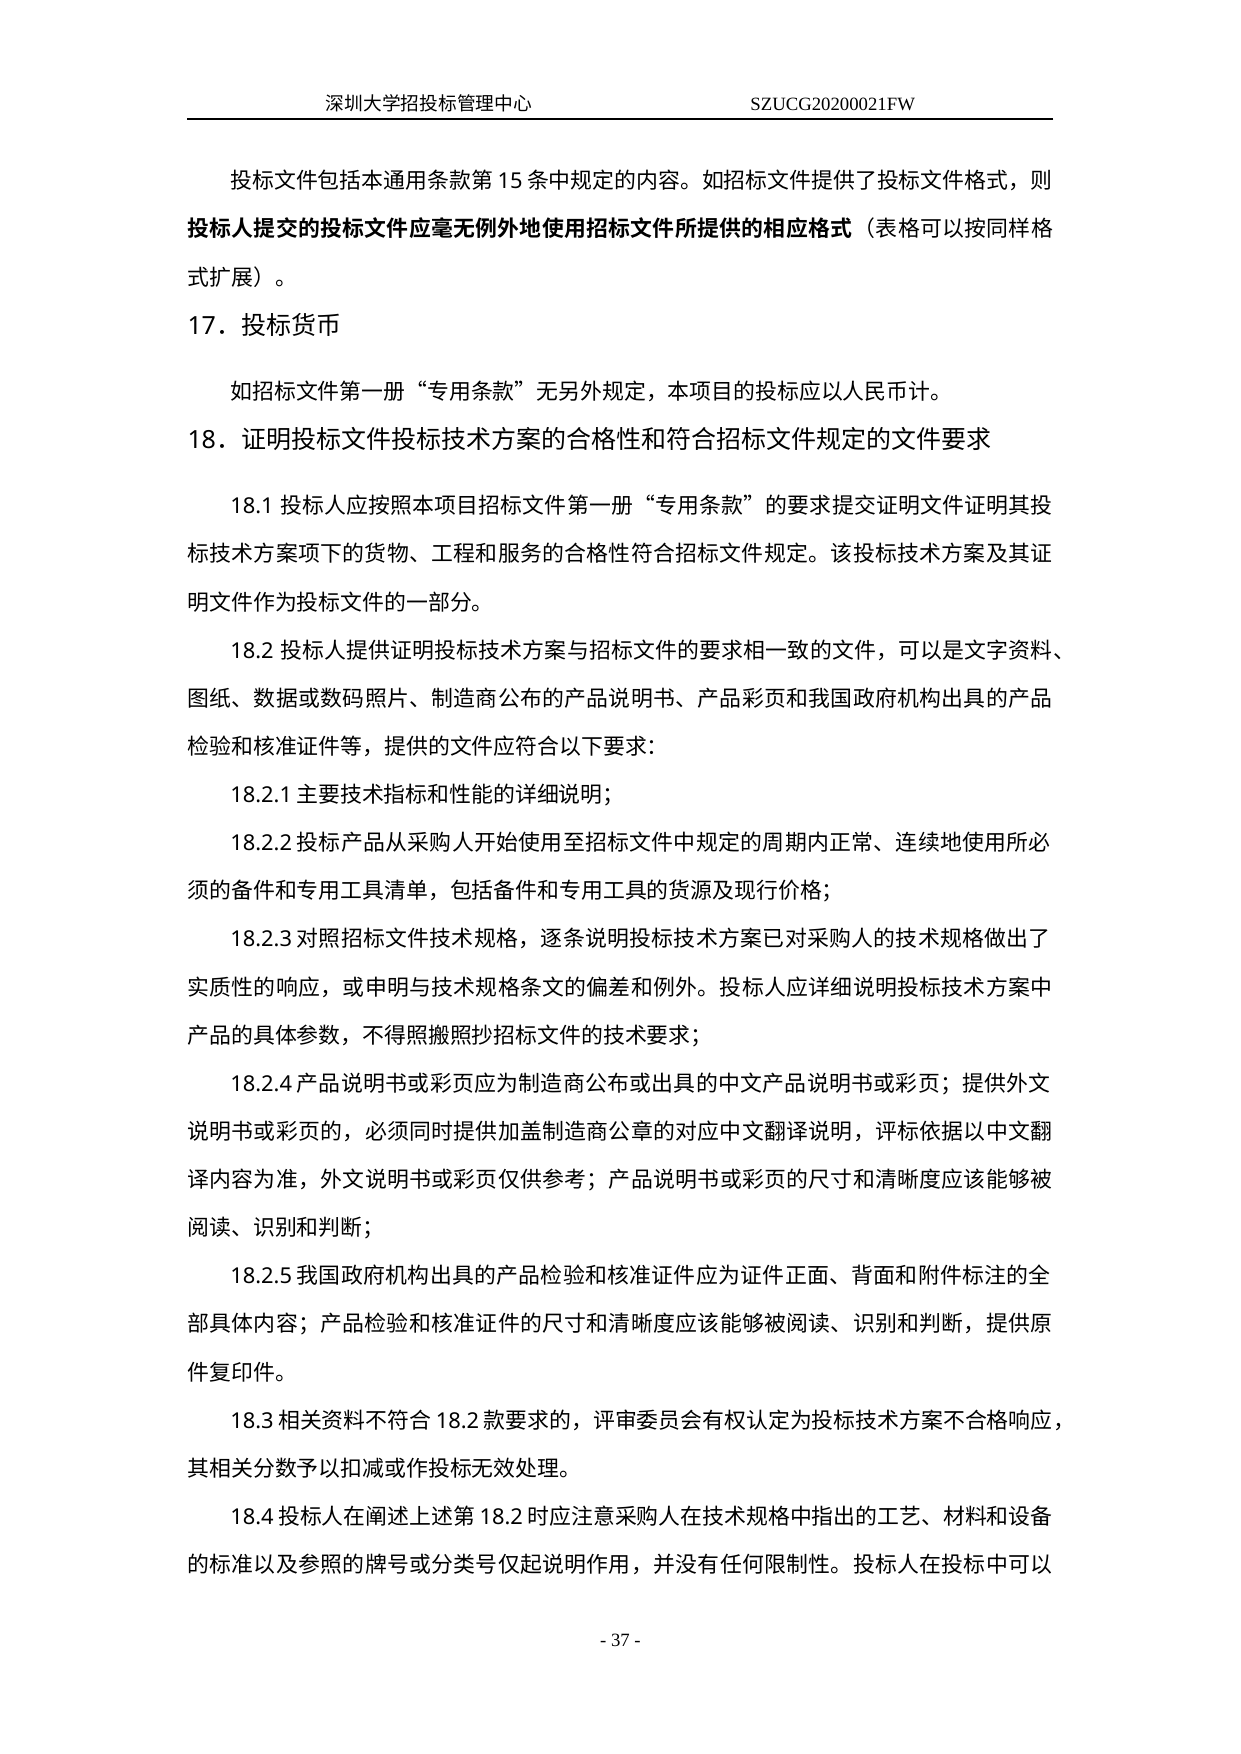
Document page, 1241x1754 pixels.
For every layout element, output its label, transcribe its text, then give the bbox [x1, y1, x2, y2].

text 投标文件包括本通用条款第15条中规定的内容。如招标文件提供了投标文件格式，则投标人提交的投标文件应毫无例外地使用招标文件所提供的相应格式（表格可以按同样格式扩展）。 [187, 155, 1053, 299]
text 18.3相关资料不符合18.2款要求的，评审委员会有权认定为投标技术方案不合格响应，其相关分数予以扣减或作投标无效处理。 [187, 1394, 1053, 1491]
text 如招标文件第一册“专用条款”无另外规定，本项目的投标应以人民币计。 [187, 366, 1053, 414]
text 主要技术指标和性能的详细说明； [187, 769, 1053, 817]
text 投标产品从采购人开始使用至招标文件中规定的周期内正常、连续地使用所必须的备件和专用工具清单，包括备件和专用工具的货源及现行价格； [187, 817, 1053, 913]
text 17．投标货币 [187, 299, 1053, 348]
text 18.1 投标人应按照本项目招标文件第一册“专用条款”的要求提交证明文件证明其投标技术方案项下的货物、工程和服务的合格性符合招标文件规定。该投标技术方案及其证明文件作为投标文件的一部分。 [187, 480, 1053, 624]
text 产品说明书或彩页应为制造商公布或出具的中文产品说明书或彩页；提供外文说明书或彩页的，必须同时提供加盖制造商公章的对应中文翻译说明，评标依据以中文翻译内容为准，外文说明书或彩页仅供参考；产品说明书或彩页的尺寸和清晰度应该能够被阅读、识别和判断； [187, 1058, 1053, 1250]
text 18.2.3对照招标文件技术规格，逐条说明投标技术方案已对采购人的技术规格做出了实质性的响应，或申明与技术规格条文的偏差和例外。投标人应详细说明投标技术方案中产品的具体参数，不得照搬照抄招标文件的技术要求； [187, 913, 1053, 1058]
text 18.2 投标人提供证明投标技术方案与招标文件的要求相一致的文件，可以是文字资料、图纸、数据或数码照片、制造商公布的产品说明书、产品彩页和我国政府机构出具的产品检验和核准证件等，提供的文件应符合以下要求： [187, 624, 1053, 769]
text 我国政府机构出具的产品检验和核准证件应为证件正面、背面和附件标注的全部具体内容；产品检验和核准证件的尺寸和清晰度应该能够被阅读、识别和判断，提供原件复印件。 [187, 1250, 1053, 1394]
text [187, 1491, 1053, 1587]
text 18．证明投标文件投标技术方案的合格性和符合招标文件规定的文件要求 [187, 414, 1053, 462]
